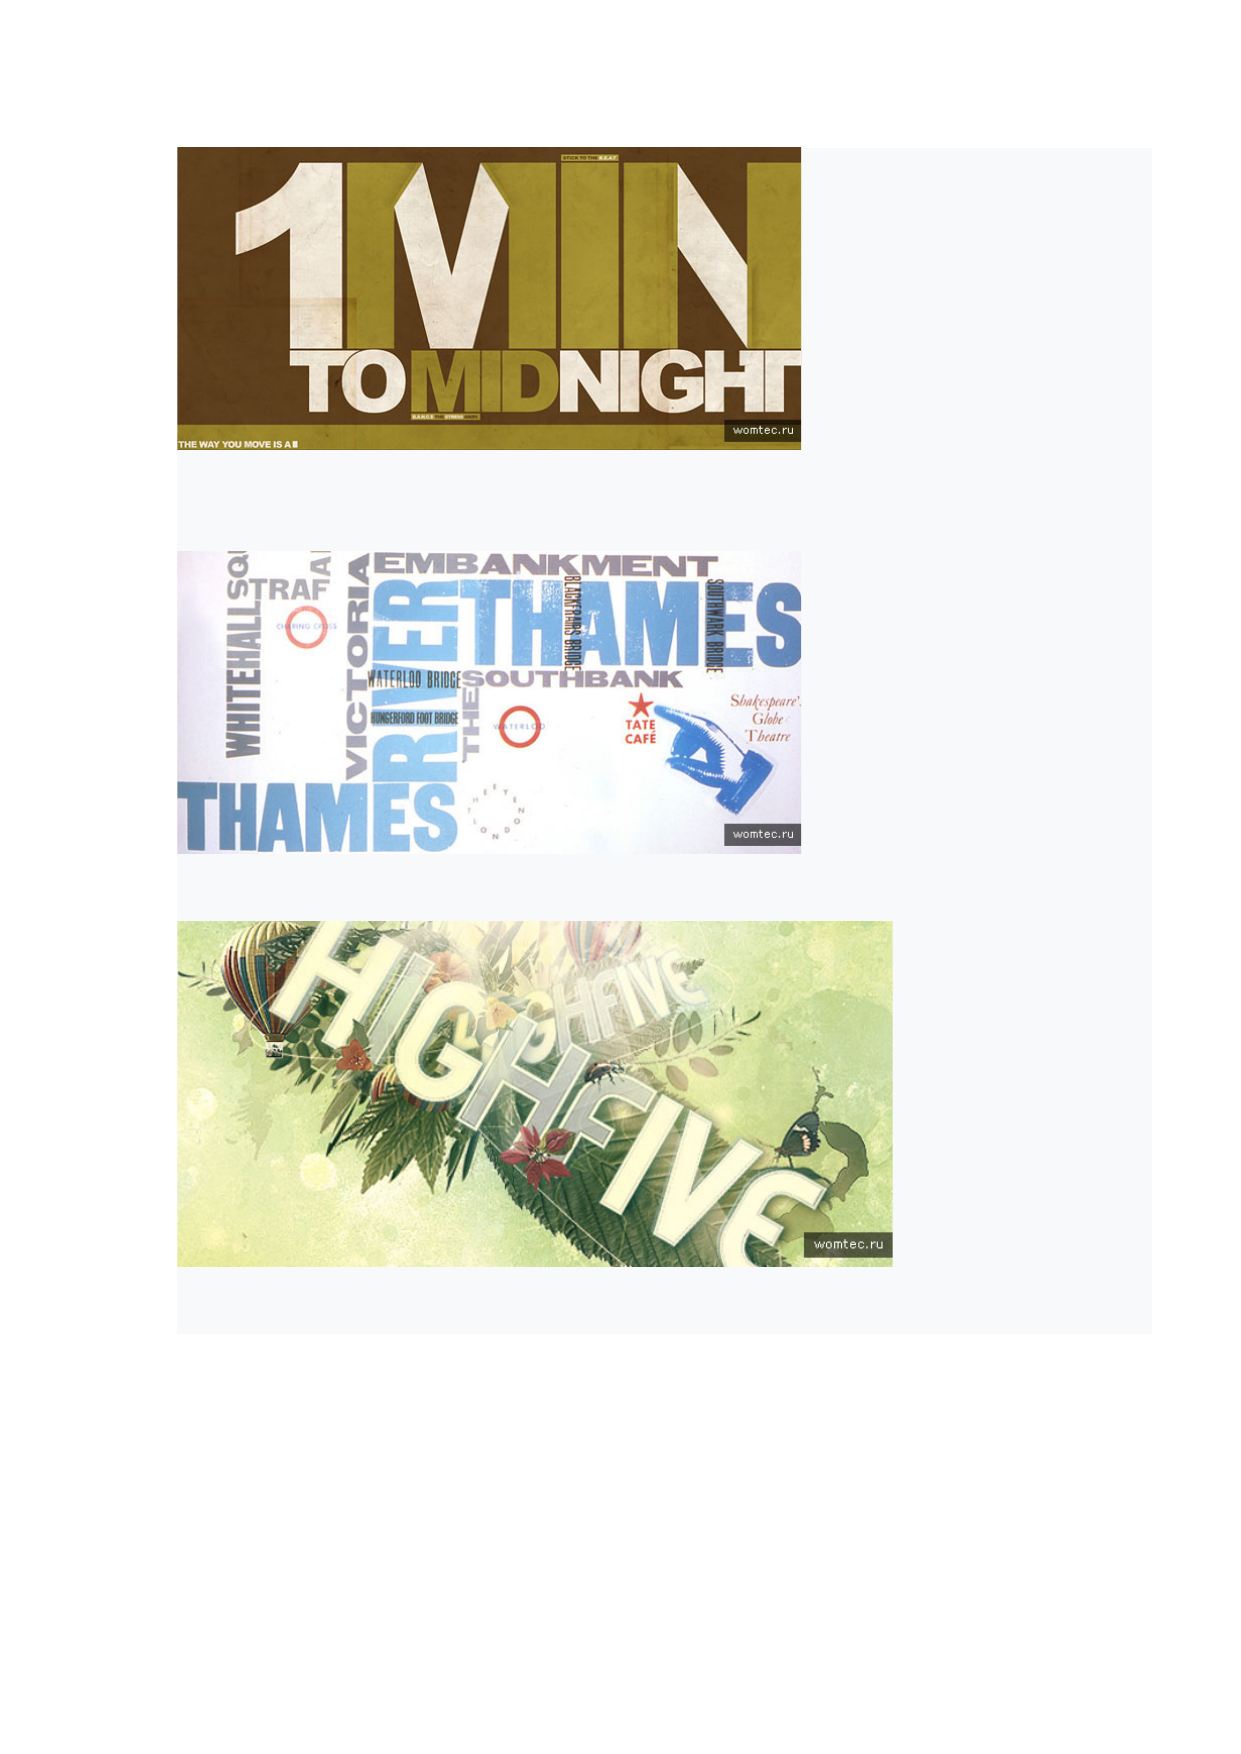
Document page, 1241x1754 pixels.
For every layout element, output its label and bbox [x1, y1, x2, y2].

picture [177, 921, 893, 1267]
picture [177, 551, 802, 854]
picture [177, 147, 802, 450]
